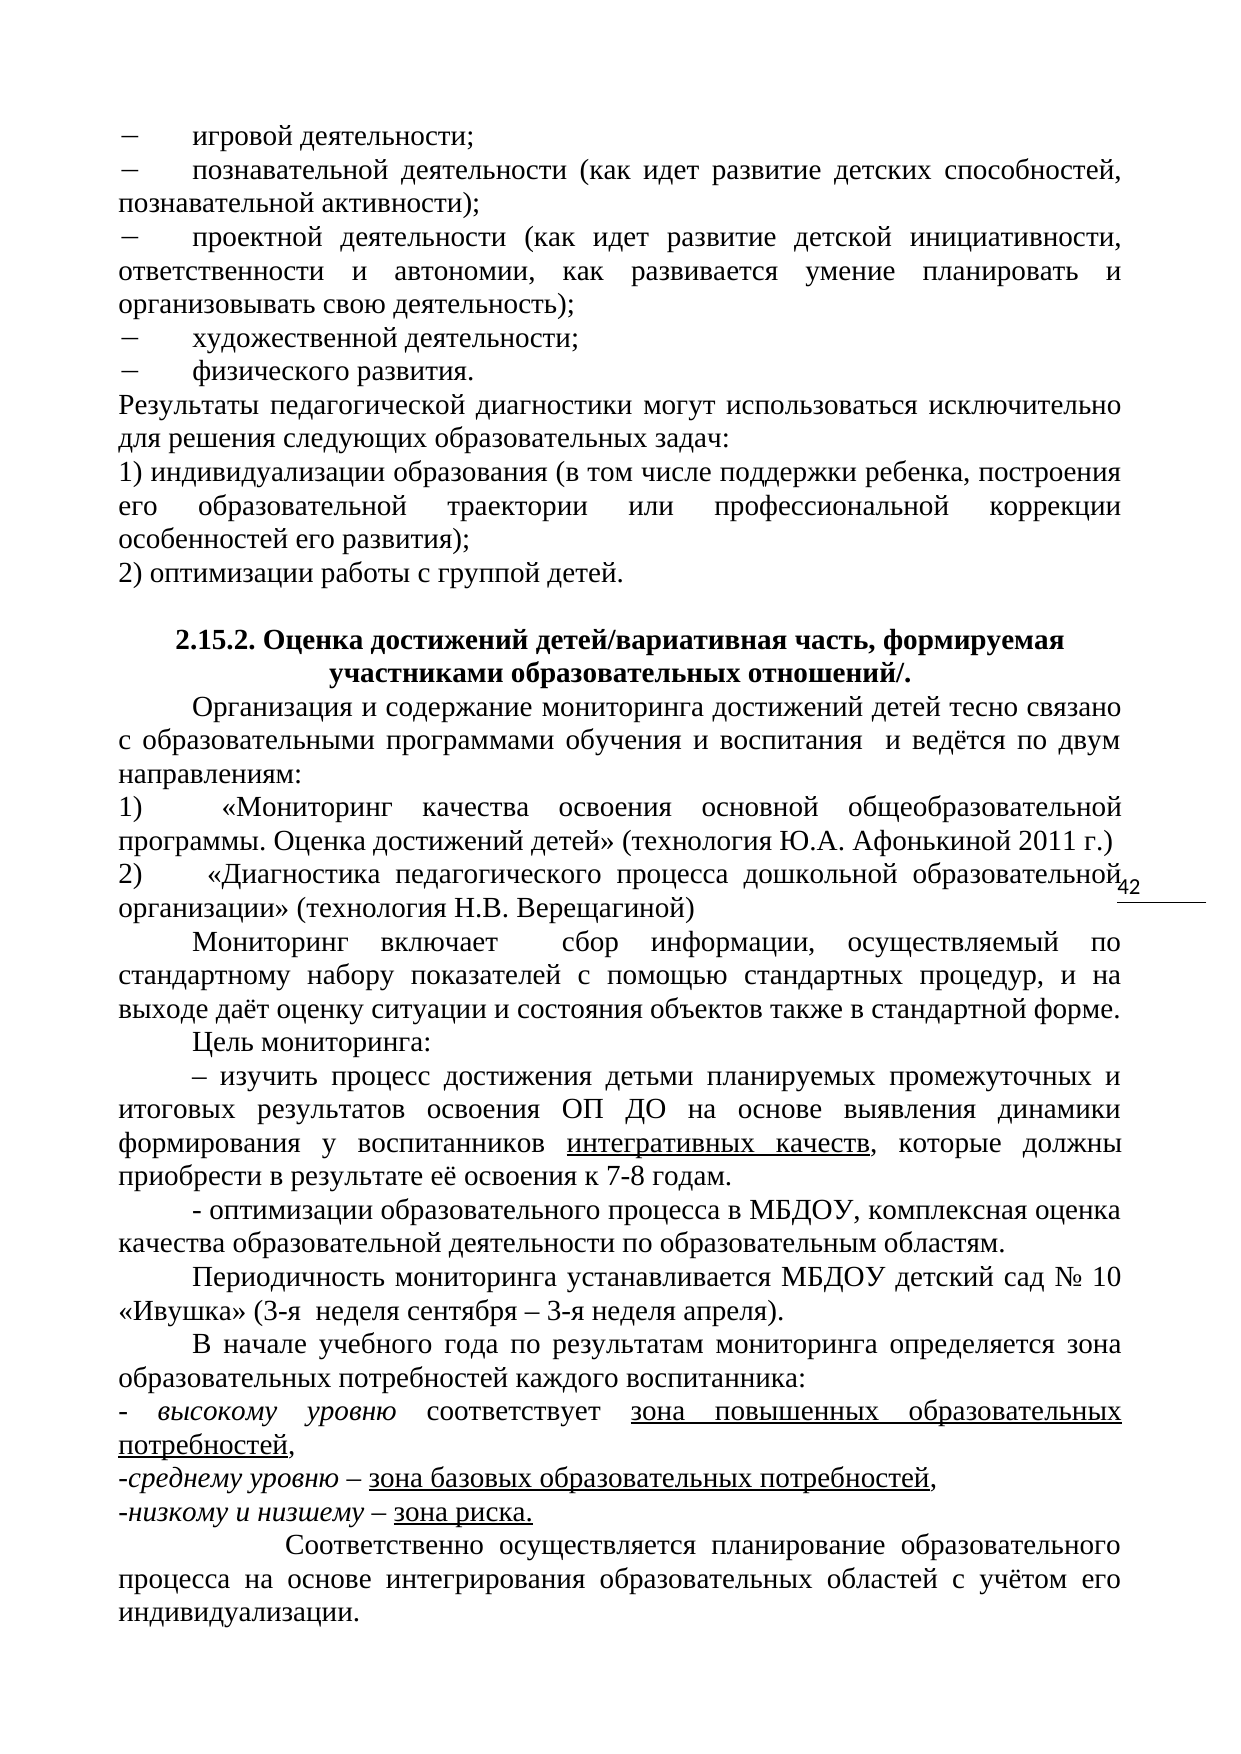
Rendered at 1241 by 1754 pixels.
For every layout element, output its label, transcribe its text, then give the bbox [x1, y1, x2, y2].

text -среднему уровню – зона базовых образовательных потребностей, [118, 1460, 1122, 1494]
text Соответственно осуществляется планирование образовательного процесса на основе интегрирования образовательных областей с учётом его индивидуализации. [118, 1527, 1122, 1628]
text Результаты педагогической диагностики могут использоваться исключительно для решения следующих образовательных задач: [118, 387, 1122, 454]
list «Диагностика педагогического процесса дошкольной образовательной организации» (технология Н.В. Верещагиной) [118, 857, 1122, 924]
text Мониторинг включает сбор информации, осуществляемый по стандартному набору показателей с помощью стандартных процедур, и на выходе даёт оценку ситуации и состояния объектов также в стандартной форме. [118, 924, 1122, 1024]
text Организация и содержание мониторинга достижений детей тесно связано с образовательными программами обучения и воспитания и ведётся по двум направлениям: [118, 689, 1122, 789]
text – изучить процесс достижения детьми планируемых промежуточных и итоговых результатов освоения ОП ДО на основе выявления динамики формирования у воспитанников интегративных качеств, которые должны приобрести в результате её освоения к 7-8 годам. [118, 1058, 1122, 1192]
text - высокому уровню соответствует зона повышенных образовательных потребностей, [118, 1393, 1122, 1460]
list проектной деятельности (как идет развитие детской инициативности, ответственности и автономии, как развивается умение планировать и организовывать свою деятельность); [118, 219, 1122, 320]
text Периодичность мониторинга устанавливается МБДОУ детский сад № 10 «Ивушка» (3-я неделя сентября – 3-я неделя апреля). [118, 1259, 1122, 1326]
list «Мониторинг качества освоения основной общеобразовательной программы. Оценка достижений детей» (технология Ю.А. Афонькиной 2011 г.) [118, 789, 1122, 857]
text 1) индивидуализации образования (в том числе поддержки ребенка, построения его образовательной траектории или профессиональной коррекции особенностей его развития); [118, 454, 1122, 555]
text 2.15.2. Оценка достижений детей/вариативная часть, формируемая участниками образовательных отношений/. [118, 622, 1122, 689]
list художественной деятельности; [118, 320, 1122, 353]
list познавательной деятельности (как идет развитие детских способностей, познавательной активности); [118, 152, 1122, 219]
text -низкому и низшему – зона риска. [118, 1494, 1122, 1527]
text 2) оптимизации работы с группой детей. [118, 555, 1122, 588]
text Цель мониторинга: [118, 1024, 1122, 1058]
text В начале учебного года по результатам мониторинга определяется зона образовательных потребностей каждого воспитанника: [118, 1326, 1122, 1393]
list физического развития. [118, 353, 1122, 387]
text - оптимизации образовательного процесса в МБДОУ, комплексная оценка качества образовательной деятельности по образовательным областям. [118, 1192, 1122, 1259]
list игровой деятельности; [118, 118, 1122, 152]
